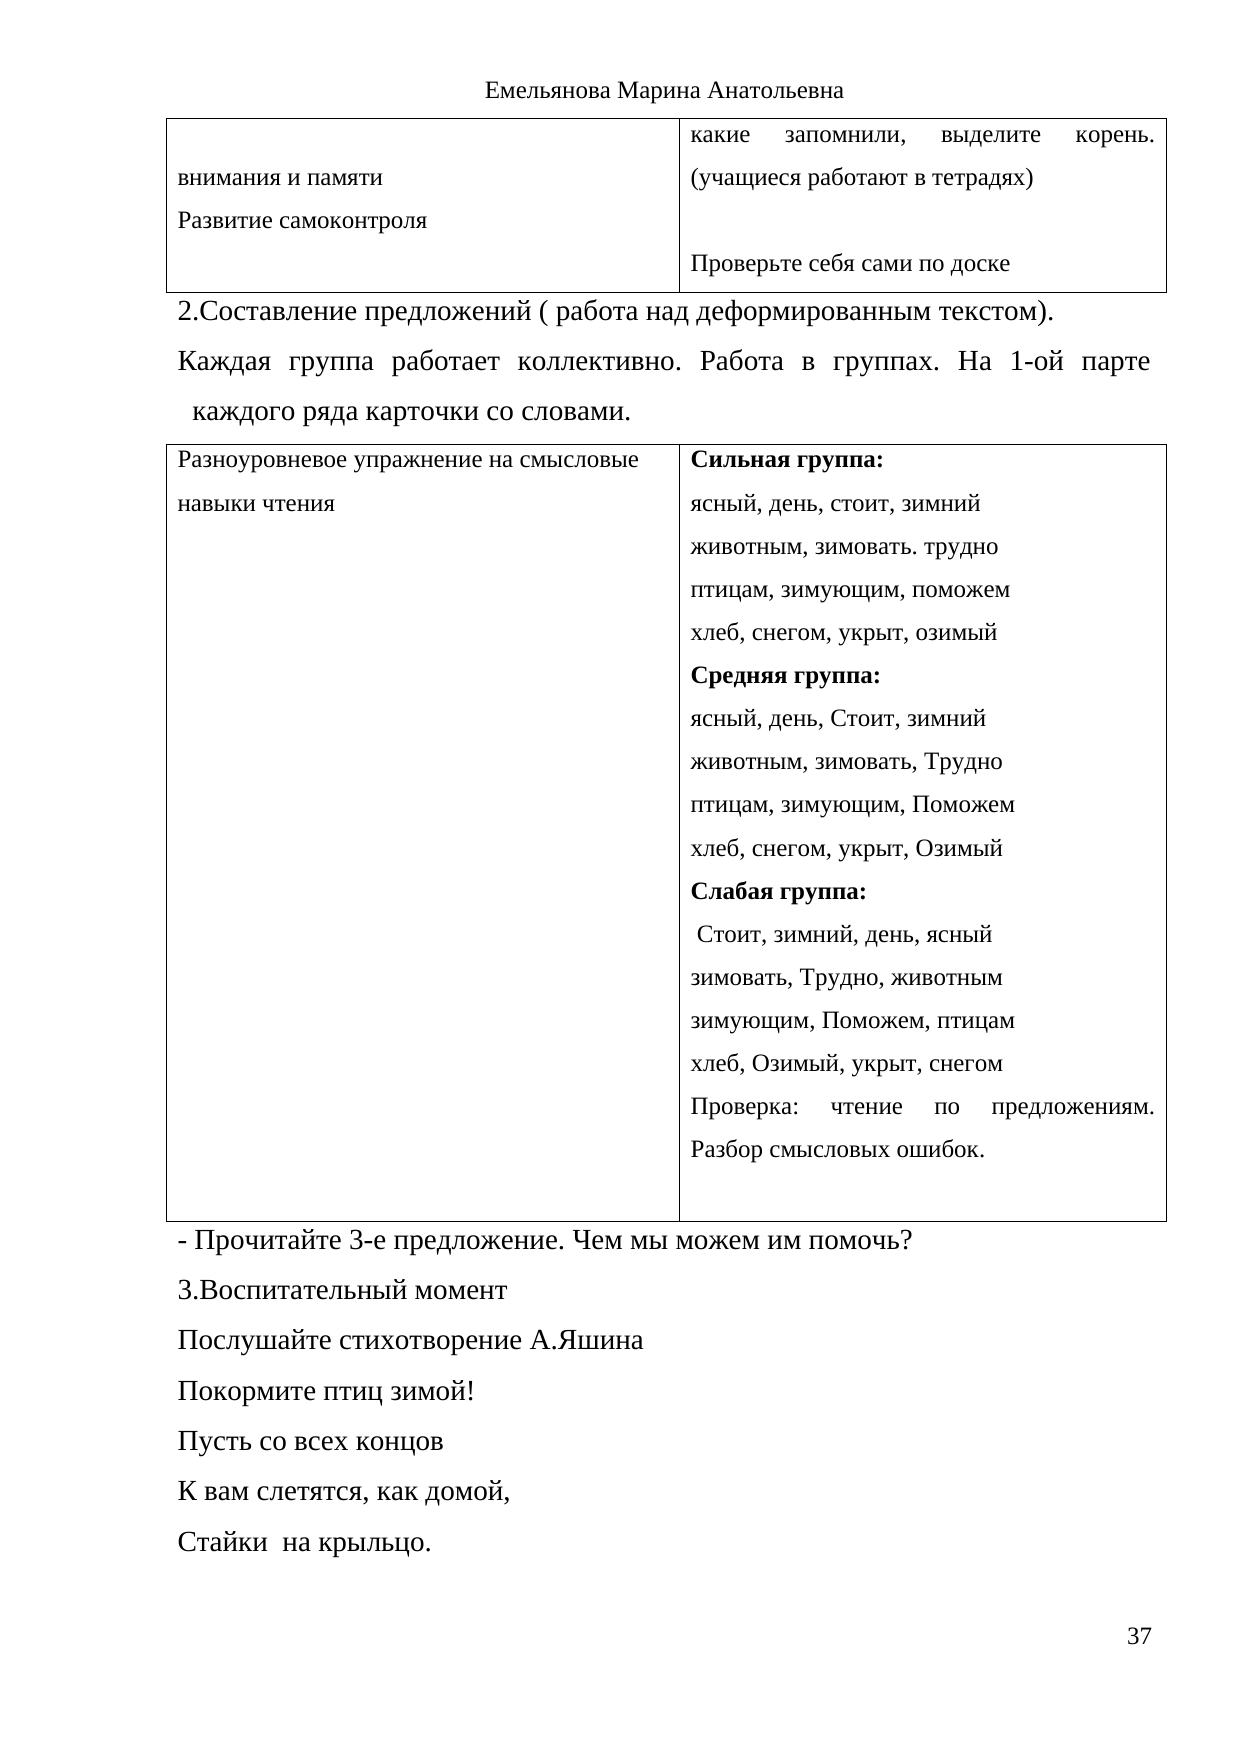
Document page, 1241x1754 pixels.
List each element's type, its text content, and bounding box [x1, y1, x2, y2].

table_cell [680, 119, 1166, 292]
text 3.Воспитательный момент [177, 1272, 1152, 1306]
text Стайки на крыльцо. [177, 1524, 1152, 1557]
text Пусть со всех концов [177, 1423, 1152, 1457]
text - Прочитайте 3-е предложение. Чем мы можем им помочь? [177, 1222, 1152, 1255]
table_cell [167, 119, 679, 292]
table_header Разноуровневое упражнение на смысловые навыки чтения [167, 445, 679, 1221]
text 2.Составление предложений ( работа над деформированным текстом). [177, 293, 1152, 326]
text К вам слетятся, как домой, [177, 1473, 1152, 1507]
text Послушайте стихотворение А.Яшина [177, 1322, 1152, 1356]
text Покормите птиц зимой! [177, 1373, 1152, 1406]
text Каждая группа работает коллективно. Работа в группах. На 1-ой парте каждого ряда карточки со словами. [177, 343, 1152, 427]
table_header Сильная группа: ясный, день, стоит, зимний животным, зимовать. трудно птицам, зимующим, поможем хлеб, снегом, укрыт, озимый Средняя группа: ясный, день, Стоит, зимний животным, зимовать, Трудно птицам, зимующим, Поможем хлеб, снегом, укрыт, Озимый Слабая группа: Стоит, зимний, день, ясный зимовать, Трудно, животным зимующим, Поможем, птицам хлеб, Озимый, укрыт, снегом Проверка: чтение по предложениям. Разбор смысловых ошибок. [680, 445, 1166, 1221]
